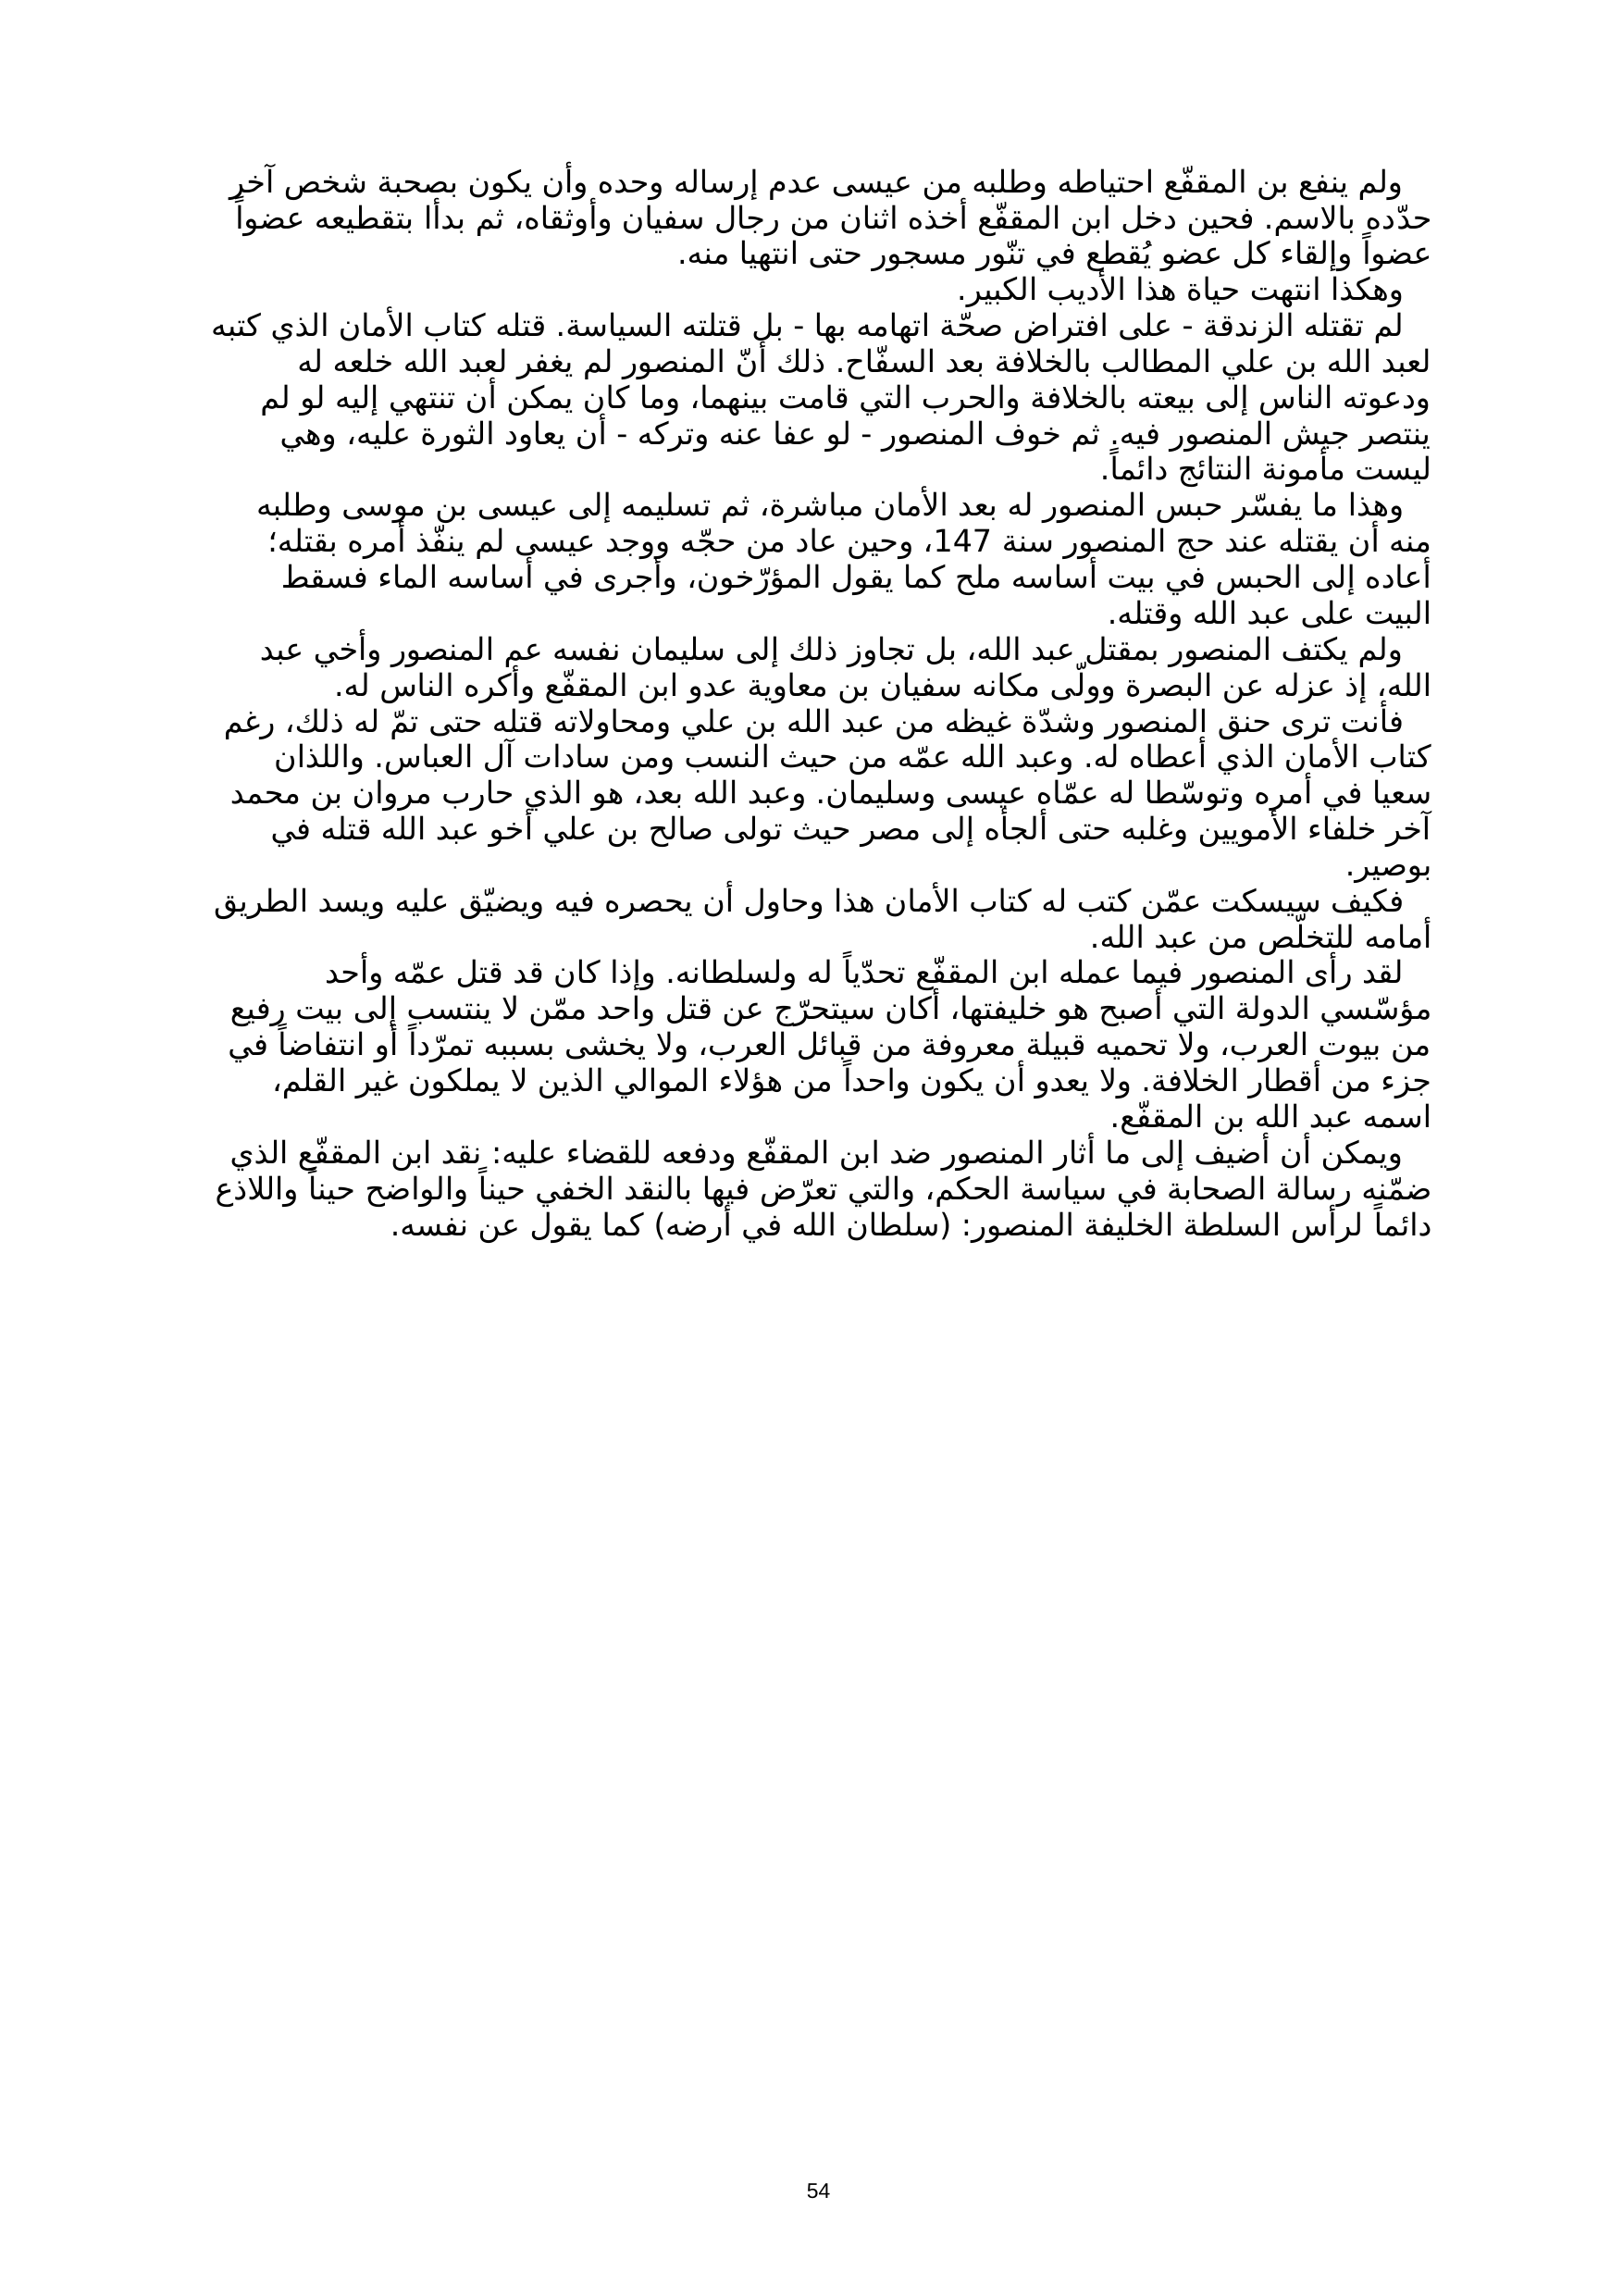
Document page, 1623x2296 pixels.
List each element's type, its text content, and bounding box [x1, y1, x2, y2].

text وهكذا انتهت حياة هذا الأديب الكبير. [205, 272, 1431, 308]
text فكيف سيسكت عمّن كتب له كتاب الأمان هذا وحاول أن يحصره فيه ويضيّق عليه ويسد الطريق أمامه للتخلّص من عبد الله. [205, 883, 1431, 955]
text لم تقتله الزندقة - على افتراض صحّة اتهامه بها - بل قتلته السياسة. قتله كتاب الأمان الذي كتبه لعبد الله بن علي المطالب بالخلافة بعد السفّاح. ذلك أنّ المنصور لم يغفر لعبد الله خلعه له ودعوته الناس إلى بيعته بالخلافة والحرب التي قامت بينهما، وما كان يمكن أن تنتهي إليه لو لم ينتصر جيش المنصور فيه. ثم خوف المنصور - لو عفا عنه وتركه - أن يعاود الثورة عليه، وهي ليست مأمونة النتائج دائماً. [205, 308, 1431, 488]
text لقد رأى المنصور فيما عمله ابن المقفّع تحدّياً له ولسلطانه. وإذا كان قد قتل عمّه وأحد مؤسّسي الدولة التي أصبح هو خليفتها، أكان سيتحرّج عن قتل واحد ممّن لا ينتسب إلى بيت رفيع من بيوت العرب، ولا تحميه قبيلة معروفة من قبائل العرب، ولا يخشى بسببه تمرّداً أو انتفاضاً في جزء من أقطار الخلافة. ولا يعدو أن يكون واحداً من هؤلاء الموالي الذين لا يملكون غير القلم، اسمه عبد الله بن المقفّع. [205, 955, 1431, 1135]
text ولم يكتف المنصور بمقتل عبد الله، بل تجاوز ذلك إلى سليمان نفسه عم المنصور وأخي عبد الله، إذ عزله عن البصرة وولّى مكانه سفيان بن معاوية عدو ابن المقفّع وأكره الناس له. [205, 631, 1431, 703]
text فأنت ترى حنق المنصور وشدّة غيظه من عبد الله بن علي ومحاولاته قتله حتى تمّ له ذلك، رغم كتاب الأمان الذي أعطاه له. وعبد الله عمّه من حيث النسب ومن سادات آل العباس. واللذان سعيا في أمره وتوسّطا له عمّاه عيسى وسليمان. وعبد الله بعد، هو الذي حارب مروان بن محمد آخر خلفاء الأمويين وغلبه حتى ألجأه إلى مصر حيث تولى صالح بن علي أخو عبد الله قتله في بوصير. [205, 703, 1431, 883]
text ويمكن أن أضيف إلى ما أثار المنصور ضد ابن المقفّع ودفعه للقضاء عليه: نقد ابن المقفّع الذي ضمّنه رسالة الصحابة في سياسة الحكم، والتي تعرّض فيها بالنقد الخفي حيناً والواضح حيناً واللاذع دائماً لرأس السلطة الخليفة المنصور: (سلطان الله في أرضه) كما يقول عن نفسه. [205, 1135, 1431, 1243]
text وهذا ما يفسّر حبس المنصور له بعد الأمان مباشرة، ثم تسليمه إلى عيسى بن موسى وطلبه منه أن يقتله عند حج المنصور سنة 147، وحين عاد من حجّه ووجد عيسى لم ينفّذ أمره بقتله؛ أعاده إلى الحبس في بيت أساسه ملح كما يقول المؤرّخون، وأجرى في أساسه الماء فسقط البيت على عبد الله وقتله. [205, 488, 1431, 631]
text ولم ينفع بن المقفّع احتياطه وطلبه من عيسى عدم إرساله وحده وأن يكون بصحبة شخص آخر حدّده بالاسم. فحين دخل ابن المقفّع أخذه اثنان من رجال سفيان وأوثقاه، ثم بدأا بتقطيعه عضواً عضواً وإلقاء كل عضو يُقطع في تنّور مسجور حتى انتهيا منه. [205, 164, 1431, 272]
